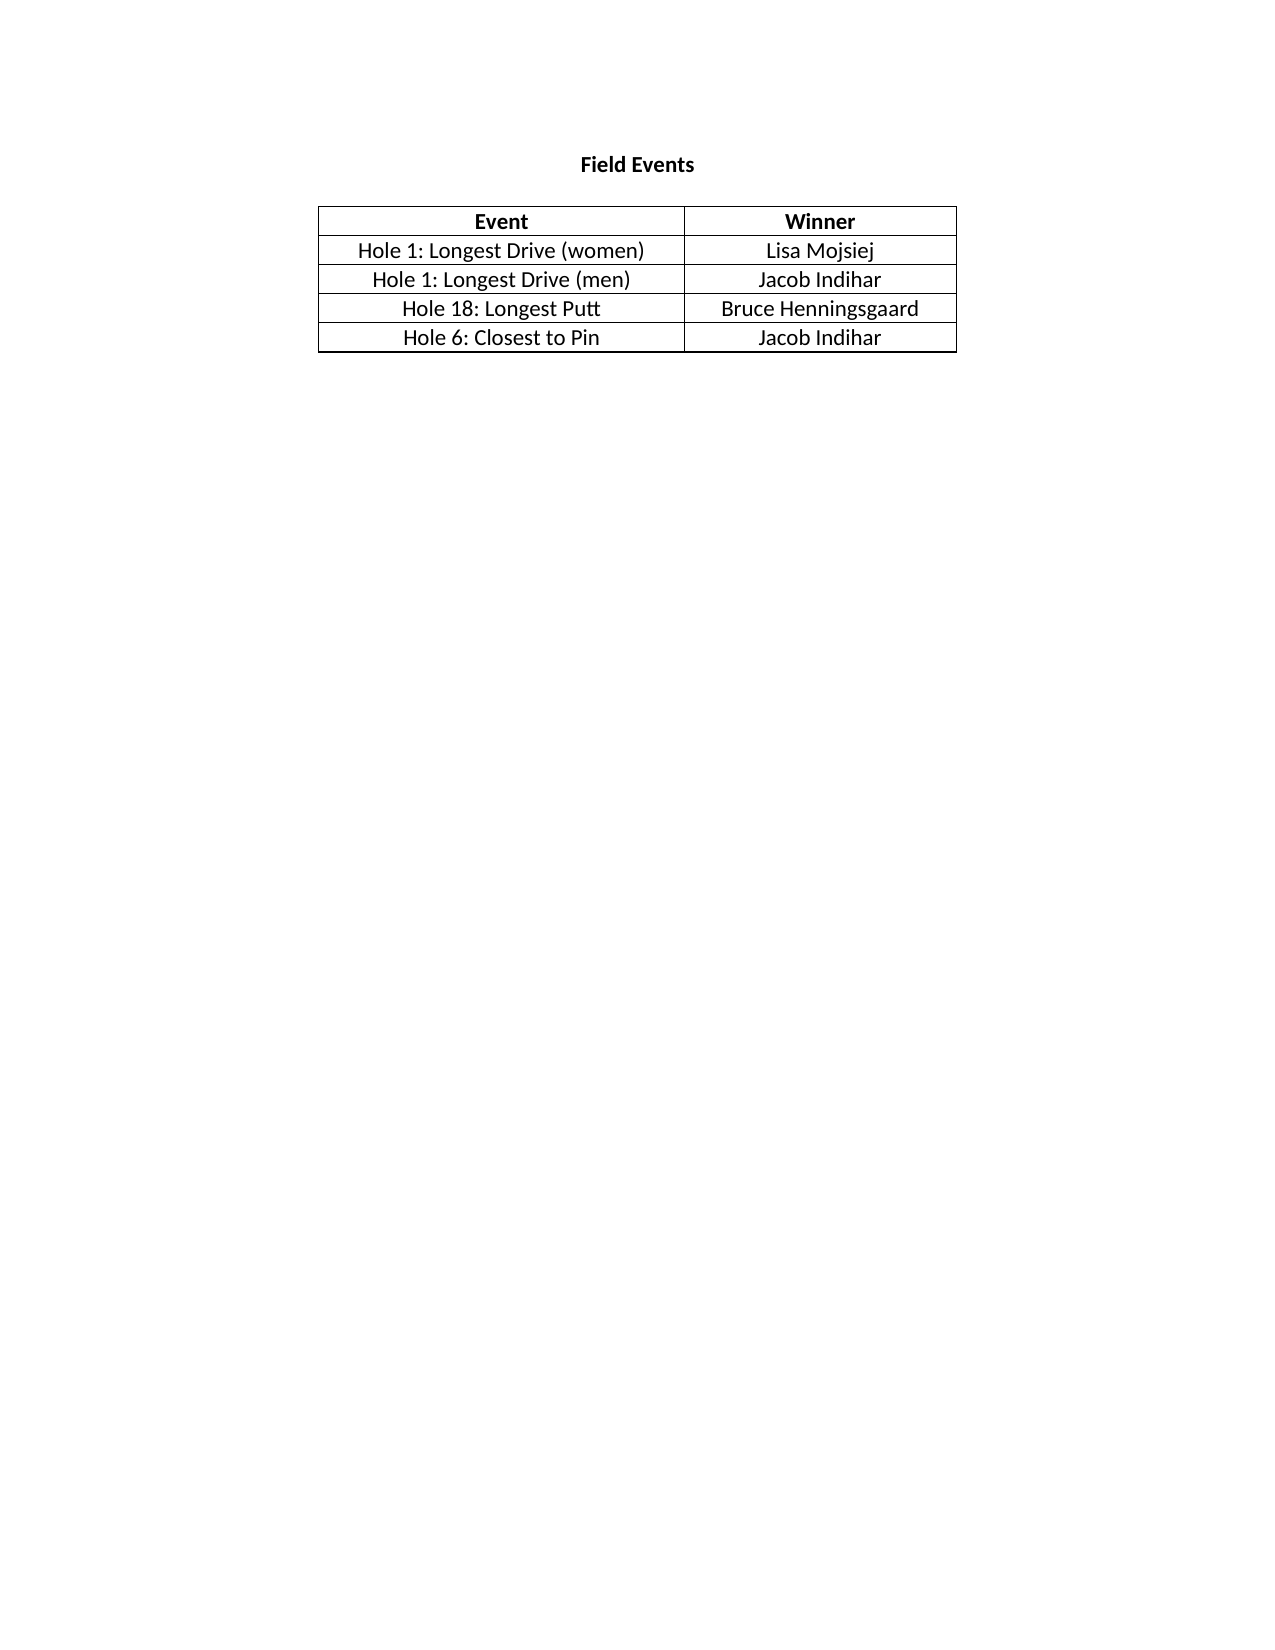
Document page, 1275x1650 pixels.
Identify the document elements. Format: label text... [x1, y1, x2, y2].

table_cell Jacob Indihar [685, 323, 956, 351]
table_cell Hole 1: Longest Drive (men) [319, 265, 684, 293]
table_header Winner [685, 207, 956, 235]
table_cell Hole 1: Longest Drive (women) [319, 236, 684, 264]
table_cell Lisa Mojsiej [685, 236, 956, 264]
text Field Events [150, 150, 1125, 178]
table_header Event [319, 207, 684, 235]
table_cell Jacob Indihar [685, 265, 956, 293]
table_cell Hole 18: Longest Putt [319, 294, 684, 322]
table_cell Hole 6: Closest to Pin [319, 323, 684, 351]
table_cell Bruce Henningsgaard [685, 294, 956, 322]
